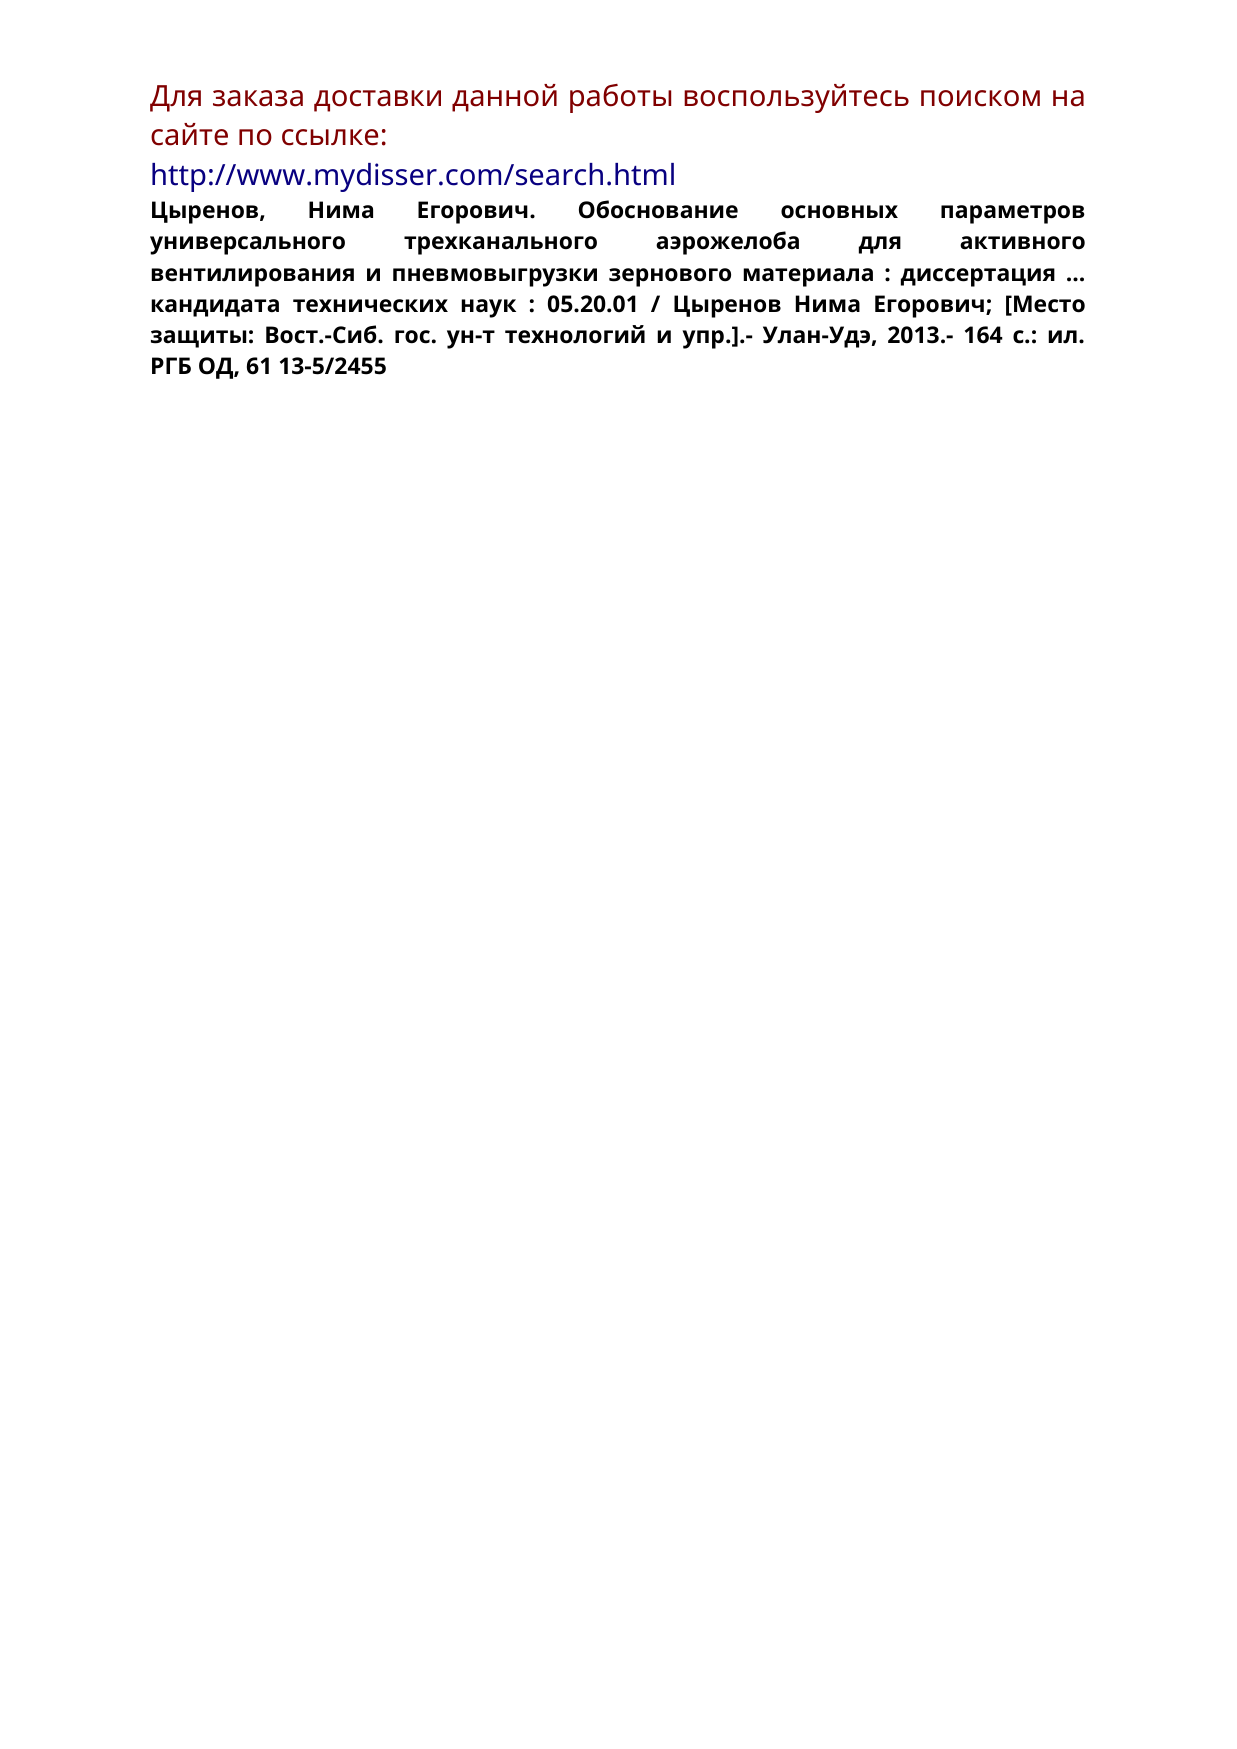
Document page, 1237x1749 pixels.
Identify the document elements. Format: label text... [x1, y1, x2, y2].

text Цыренов, Нима Егорович. Обоснование основных параметров универсального трехканального аэрожелоба для активного вентилирования и пневмовыгрузки зернового материала : диссертация ... кандидата технических наук : 05.20.01 / Цыренов Нима Егорович; [Место защиты: Вост.-Сиб. гос. ун-т технологий и упр.].- Улан-Удэ, 2013.- 164 с.: ил. РГБ ОД, 61 13-5/2455 [150, 194, 1086, 382]
